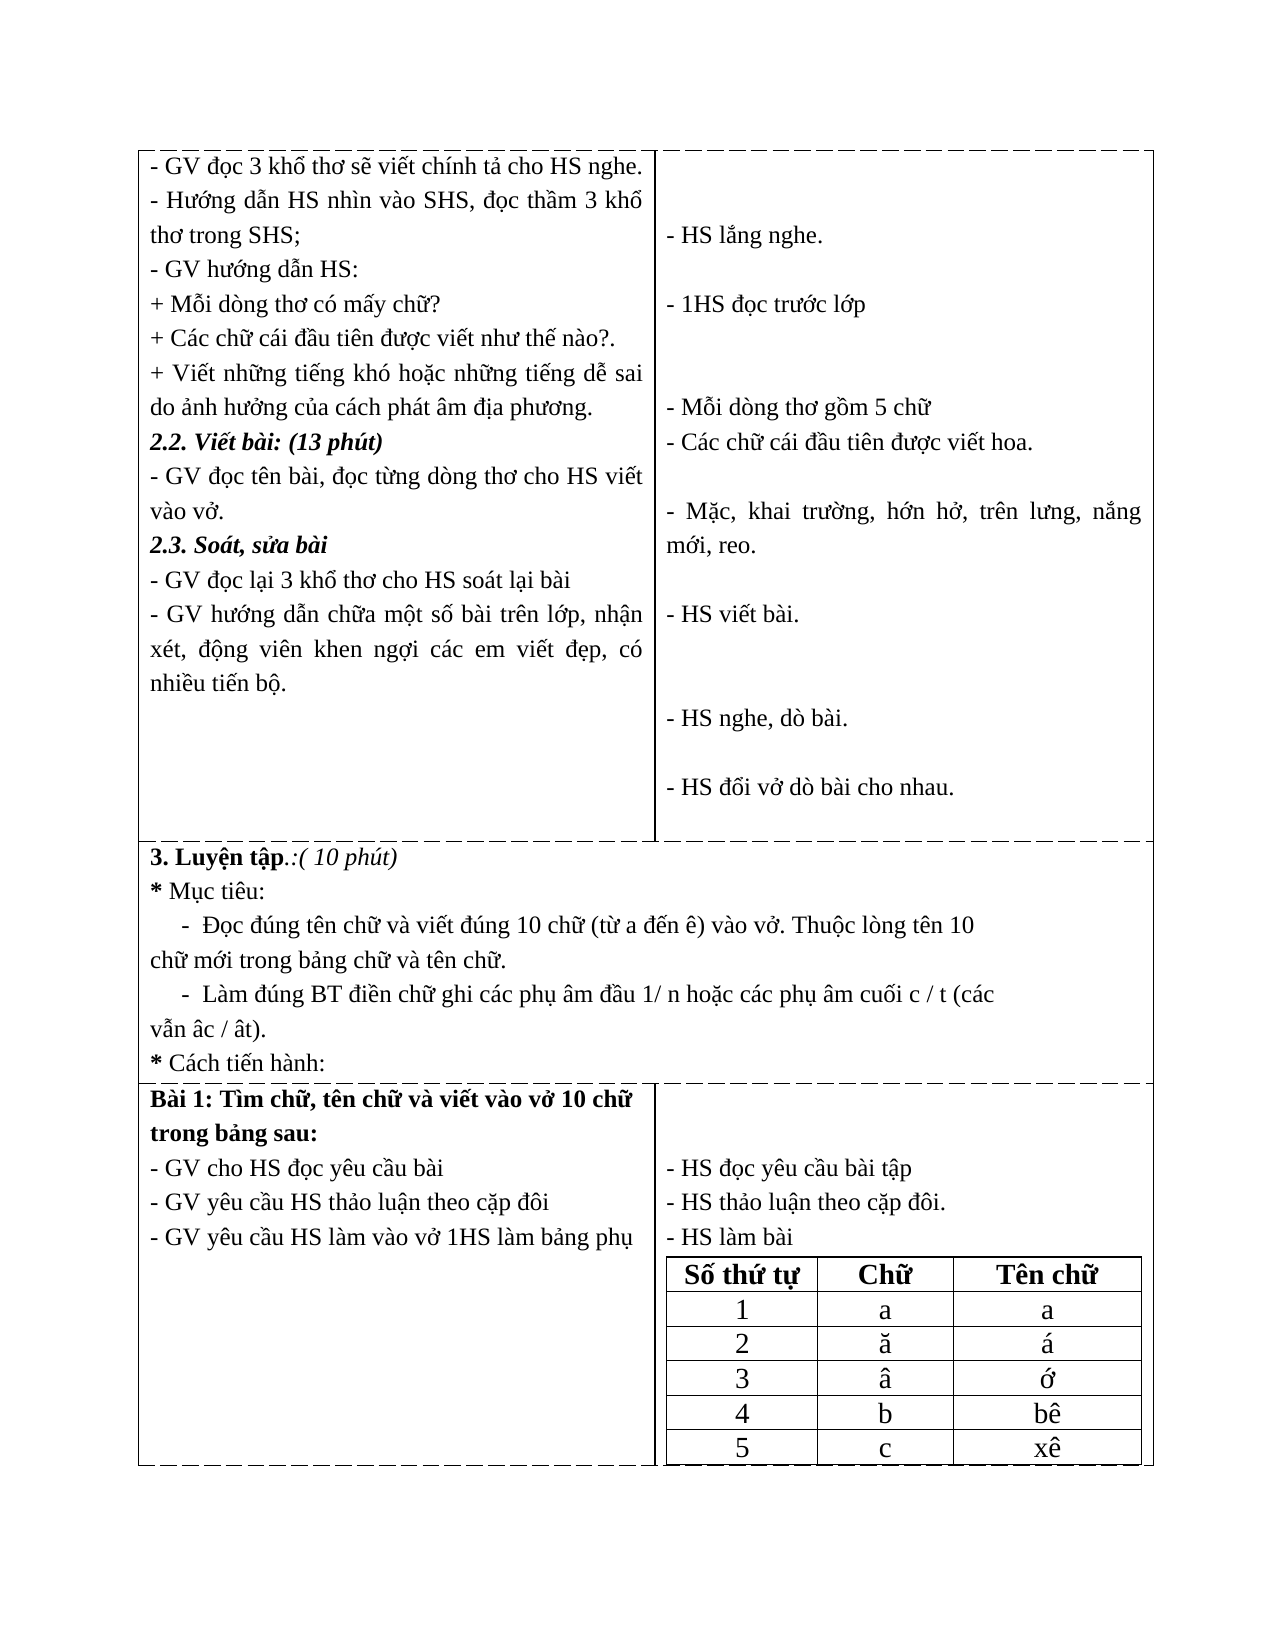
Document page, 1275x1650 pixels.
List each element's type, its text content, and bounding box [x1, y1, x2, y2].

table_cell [656, 1083, 1153, 1465]
table_cell 3. Luyện tập.:( 10 phút) * Mục tiêu: - Đọc đúng tên chữ và viết đúng 10 chữ (từ a đến ê) vào vở. Thuộc lòng tên 10 chữ mới trong bảng chữ và tên chữ. - Làm đúng BT điền chữ ghi các phụ âm đầu 1/ n hoặc các phụ âm cuối c / t (các vẫn âc / ât). * Cách tiến hành: [139, 841, 1153, 1083]
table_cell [139, 1083, 654, 1465]
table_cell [139, 150, 654, 841]
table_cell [656, 150, 1153, 841]
